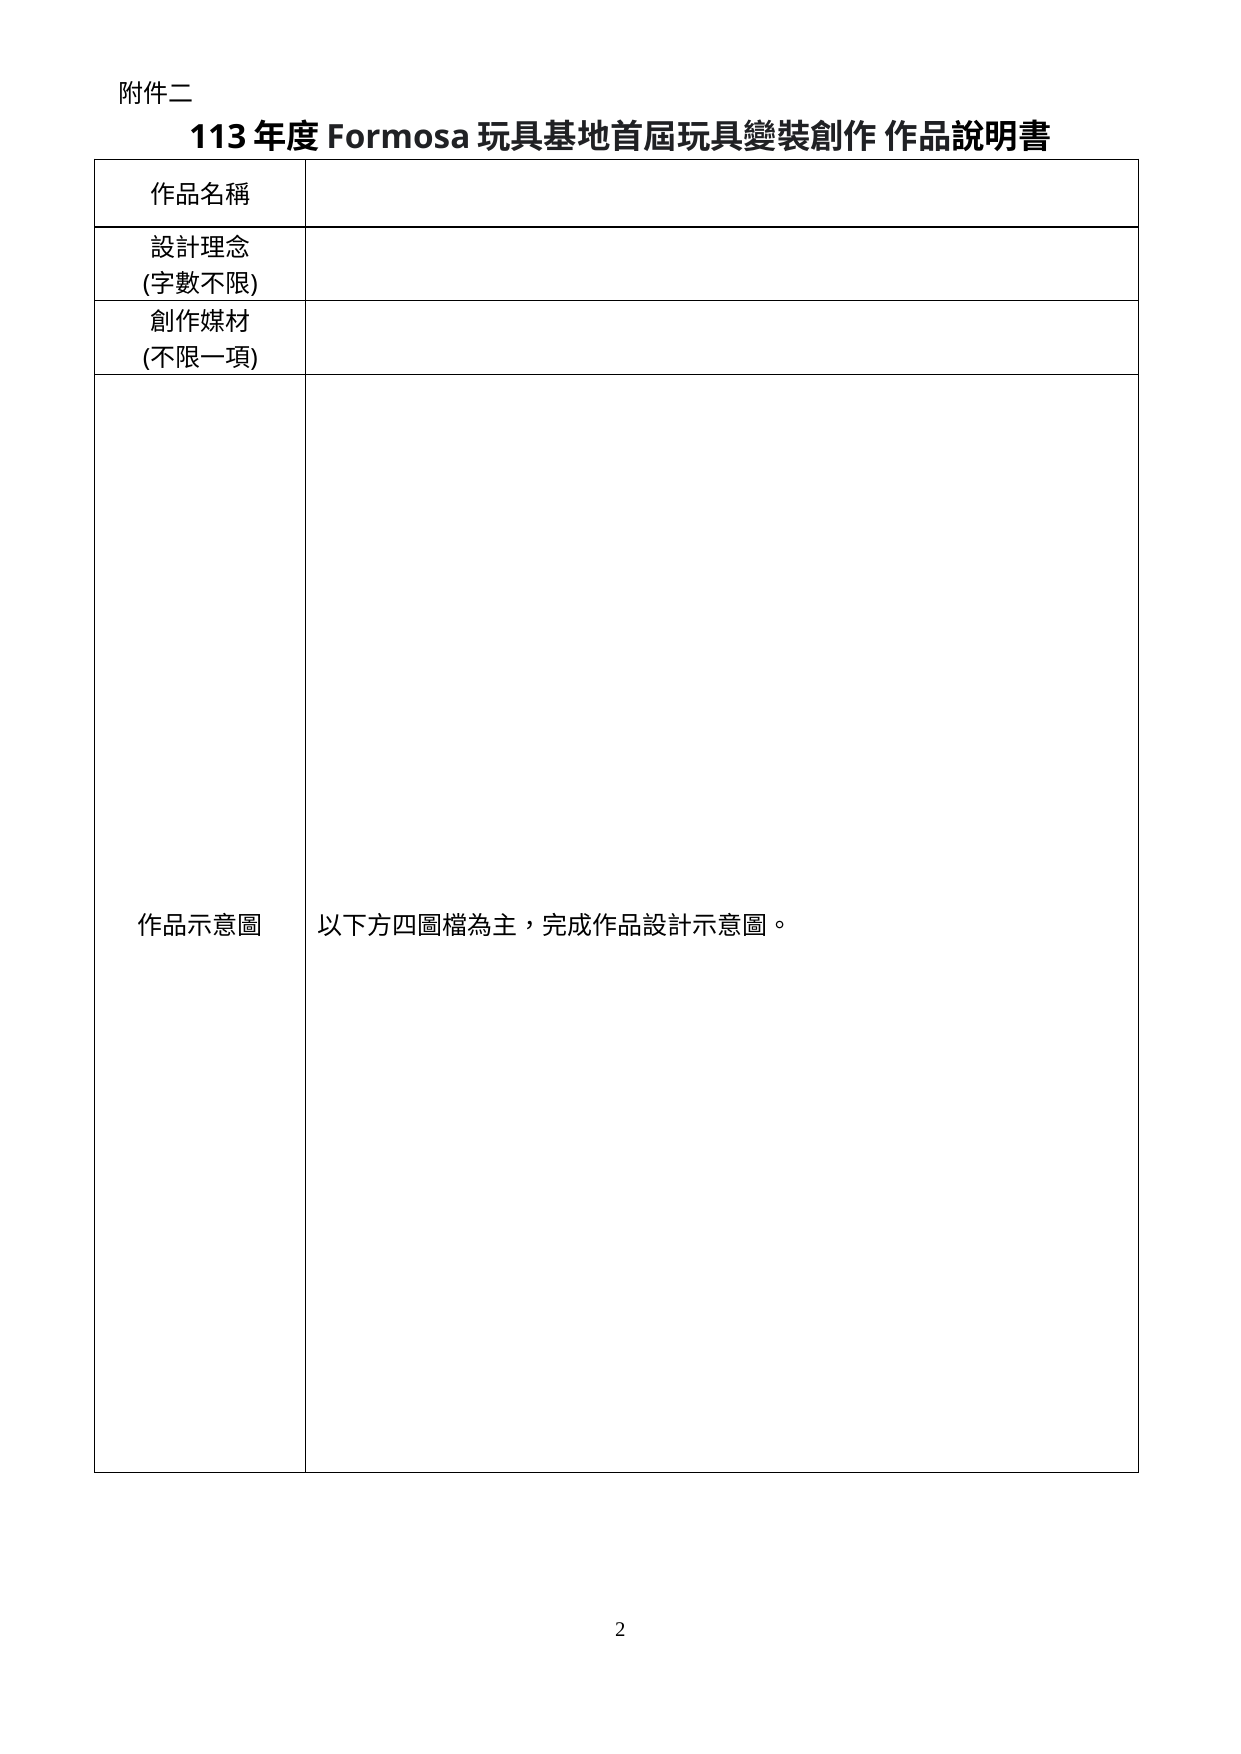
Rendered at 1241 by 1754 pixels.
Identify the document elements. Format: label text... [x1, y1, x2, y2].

table_cell 作品示意圖 [95, 375, 305, 1472]
table_header [306, 160, 1138, 226]
text 113年度Formosa玩具基地首屆玩具變裝創作 作品說明書 [118, 110, 477, 158]
table_cell 創作媒材 (不限一項) [95, 301, 305, 373]
table_cell 以下方四圖檔為主，完成作品設計示意圖。 [306, 375, 1138, 1472]
table_header 作品名稱 [95, 160, 305, 226]
text 113年度Formosa玩具基地首屆玩具變裝創作 作品說明書 [951, 110, 1122, 158]
table_cell [306, 301, 1138, 373]
table_cell [306, 228, 1138, 300]
text 附件二 [118, 74, 1122, 110]
table_cell 設計理念 (字數不限) [95, 228, 305, 300]
